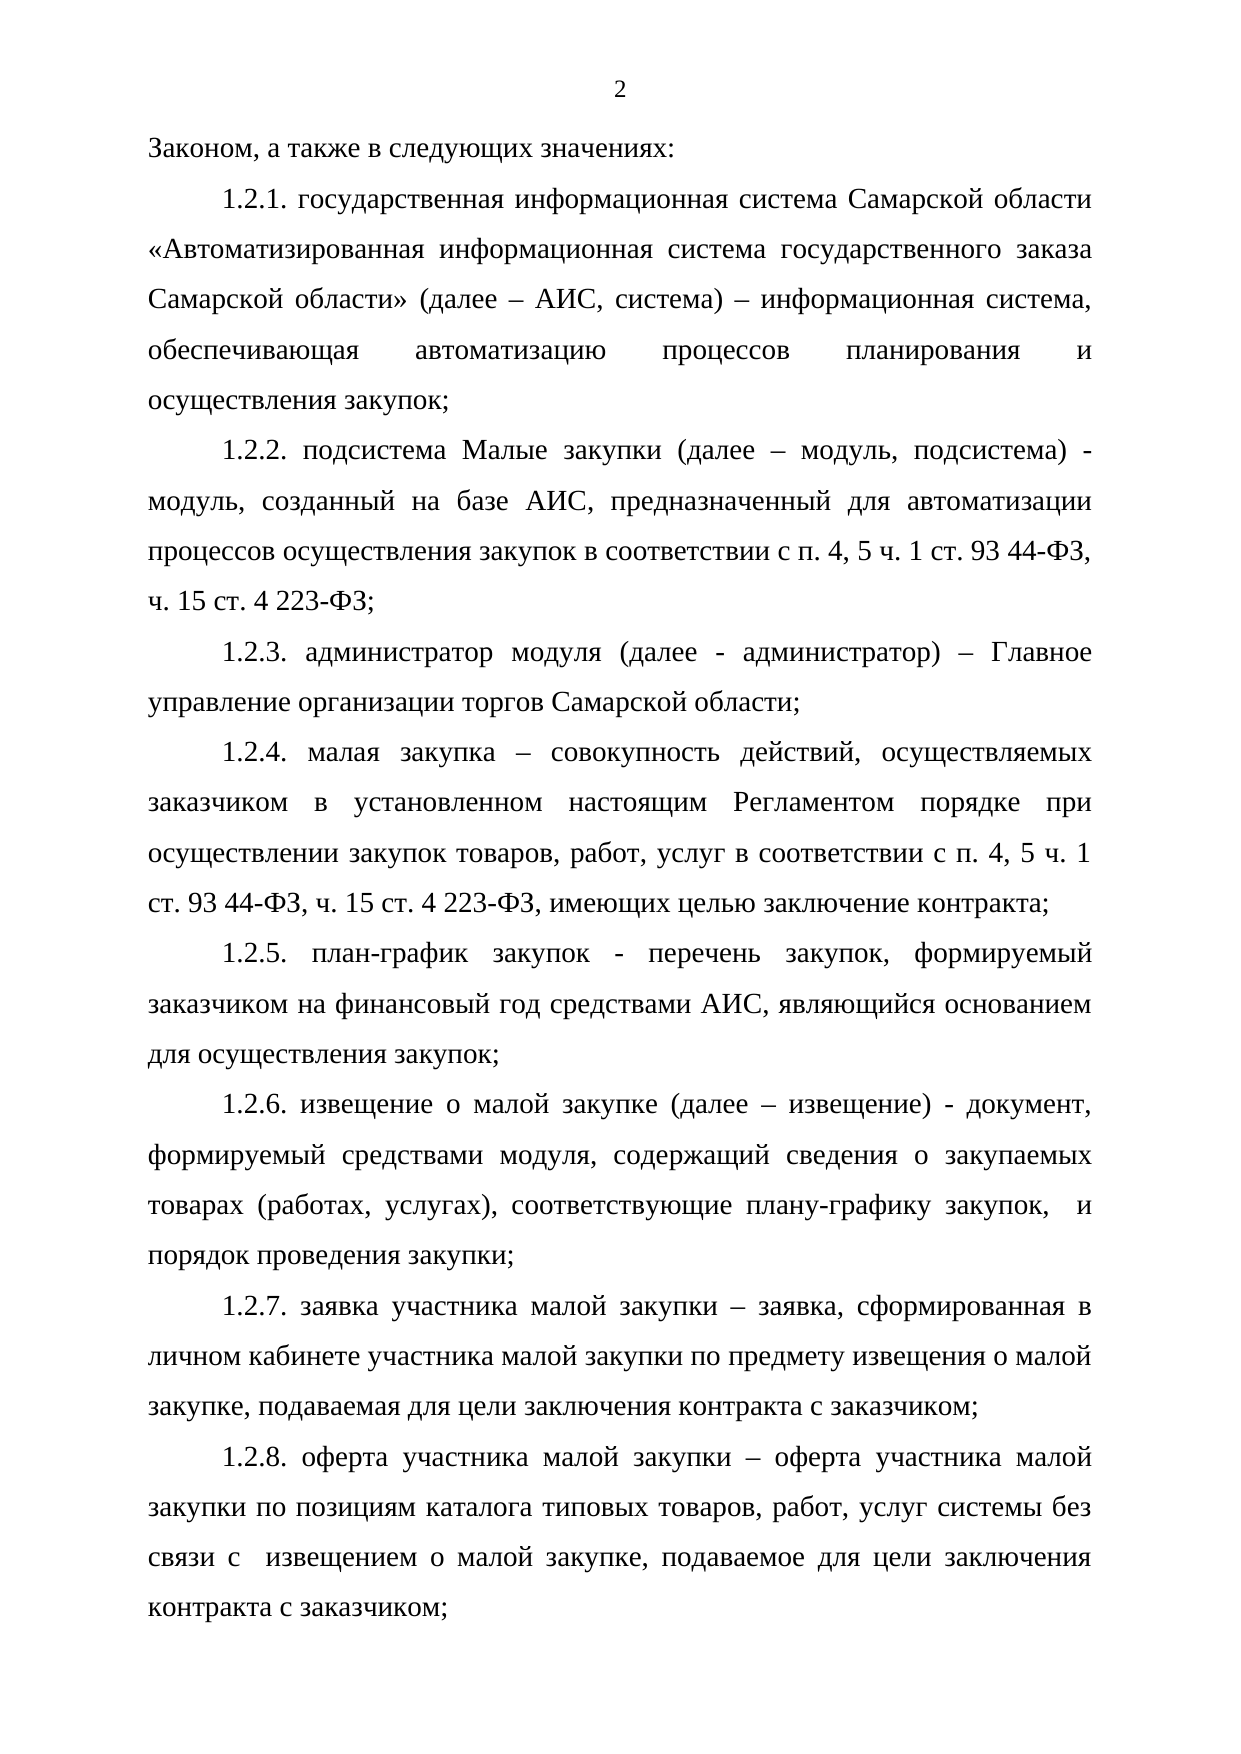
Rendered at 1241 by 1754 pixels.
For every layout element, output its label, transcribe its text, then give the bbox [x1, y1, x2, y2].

text 1.2.6. извещение о малой закупке (далее – извещение) - документ, формируемый средствами модуля, содержащий сведения о закупаемых товарах (работах, услугах), соответствующие плану-графику закупок, и порядок проведения закупки; [148, 1086, 1093, 1271]
text 1.2.7. заявка участника малой закупки – заявка, сформированная в личном кабинете участника малой закупки по предмету извещения о малой закупке, подаваемая для цели заключения контракта с заказчиком; [148, 1288, 1093, 1422]
text 1.2.3. администратор модуля (далее - администратор) – Главное управление организации торгов Самарской области; [148, 634, 1093, 717]
text 1.2.4. малая закупка – совокупность действий, осуществляемых заказчиком в установленном настоящим Регламентом порядке при осуществлении закупок товаров, работ, услуг в соответствии с п. 4, 5 ч. 1 ст. 93 44-ФЗ, ч. 15 ст. 4 223-ФЗ, имеющих целью заключение контракта; [148, 734, 1093, 919]
text 1.2.8. оферта участника малой закупки – оферта участника малой закупки по позициям каталога типовых товаров, работ, услуг системы без связи с извещением о малой закупке, подаваемое для цели заключения контракта с заказчиком; [148, 1439, 1093, 1623]
text 1.2.2. подсистема Малые закупки (далее – модуль, подсистема) - модуль, созданный на базе АИС, предназначенный для автоматизации процессов осуществления закупок в соответствии с п. 4, 5 ч. 1 ст. 93 44-ФЗ, ч. 15 ст. 4 223-ФЗ; [148, 432, 1093, 617]
text 1.2.5. план-график закупок - перечень закупок, формируемый заказчиком на финансовый год средствами АИС, являющийся основанием для осуществления закупок; [148, 936, 1093, 1070]
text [148, 131, 1093, 164]
text 1.2.1. государственная информационная система Самарской области «Автоматизированная информационная система государственного заказа Самарской области» (далее – АИС, система) – информационная система, обеспечивающая автоматизацию процессов планирования и осуществления закупок; [148, 181, 1093, 416]
